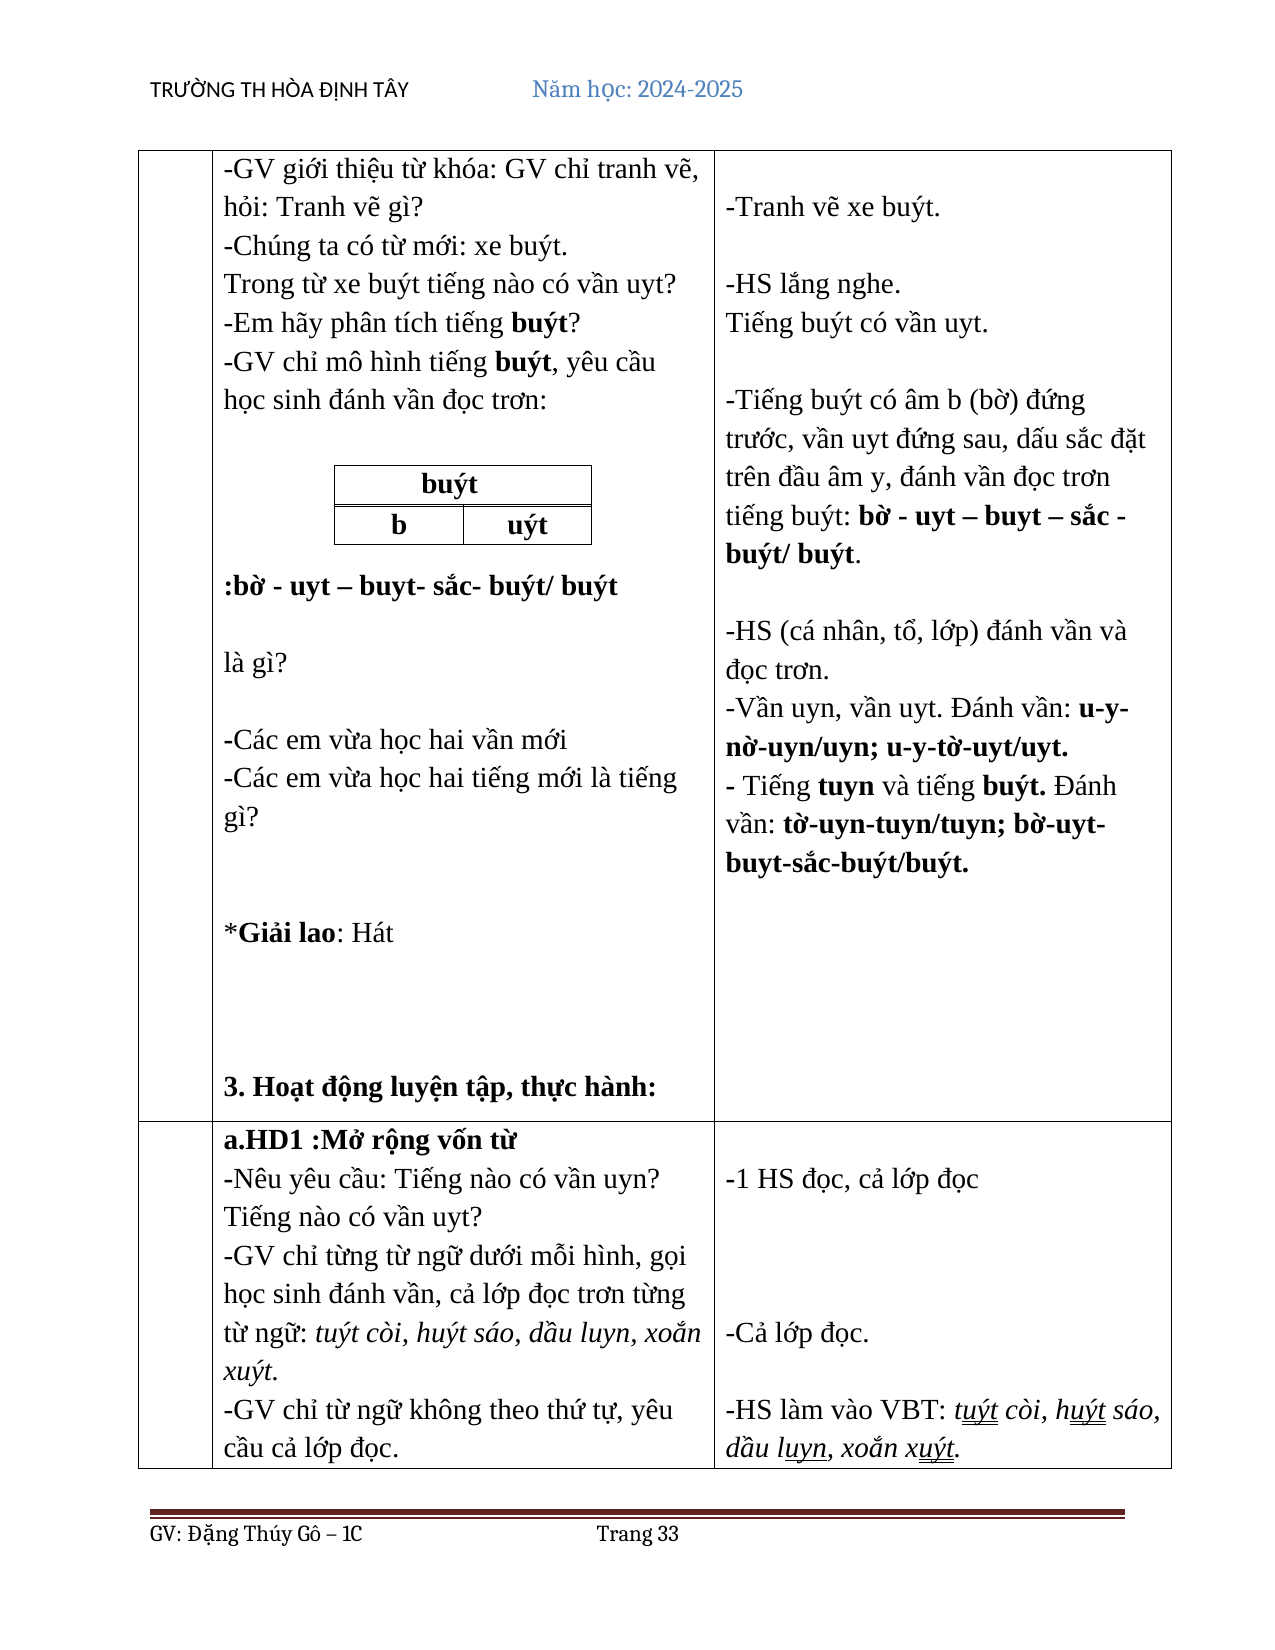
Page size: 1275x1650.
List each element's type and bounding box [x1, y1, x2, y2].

table_cell [139, 1122, 212, 1468]
table_cell [213, 1122, 714, 1468]
table_cell [139, 151, 212, 1121]
table_cell [715, 1122, 1171, 1468]
